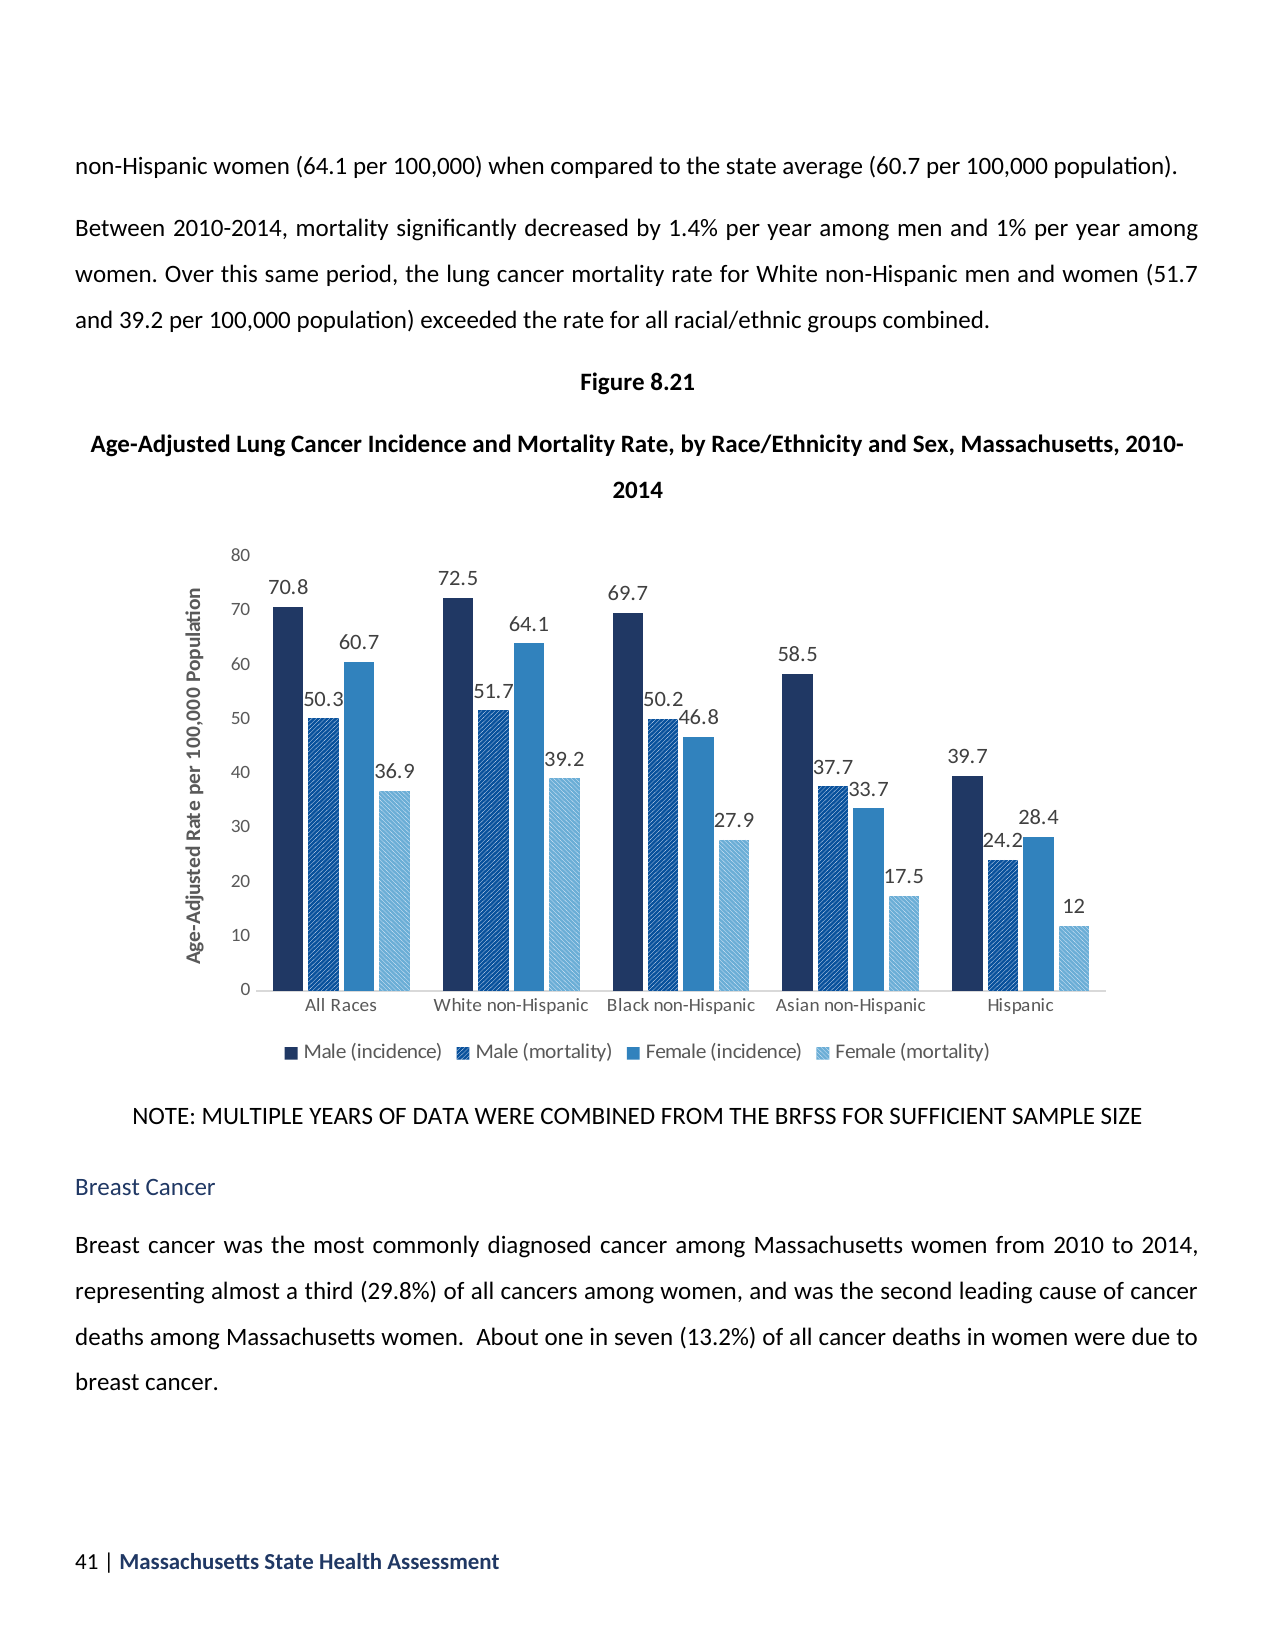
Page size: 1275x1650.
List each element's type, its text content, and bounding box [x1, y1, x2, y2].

subtitle Breast Cancer [75, 1171, 1200, 1201]
text Breast cancer was the most commonly diagnosed cancer among Massachusetts women from 2010 to 2014, representing almost a third (29.8%) of all cancers among women, and was the second leading cause of cancer deaths among Massachusetts women. About one in seven (13.2%) of all cancer deaths in women were due to breast cancer. [75, 1229, 1200, 1397]
text Age-Adjusted Lung Cancer Incidence and Mortality Rate, by Race/Ethnicity and Sex, Massachusetts, 2010-2014 [75, 429, 1200, 505]
text NOTE: MULTIPLE YEARS OF DATA WERE COMBINED FROM THE BRFSS FOR SUFFICIENT SAMPLE SIZE [75, 1100, 1200, 1131]
text Figure 8.21 [75, 366, 1200, 397]
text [75, 150, 1200, 181]
text Between 2010-2014, mortality significantly decreased by 1.4% per year among men and 1% per year among women. Over this same period, the lung cancer mortality rate for White non-Hispanic men and women (51.7 and 39.2 per 100,000 population) exceeded the rate for all racial/ethnic groups combined. [75, 212, 1200, 334]
